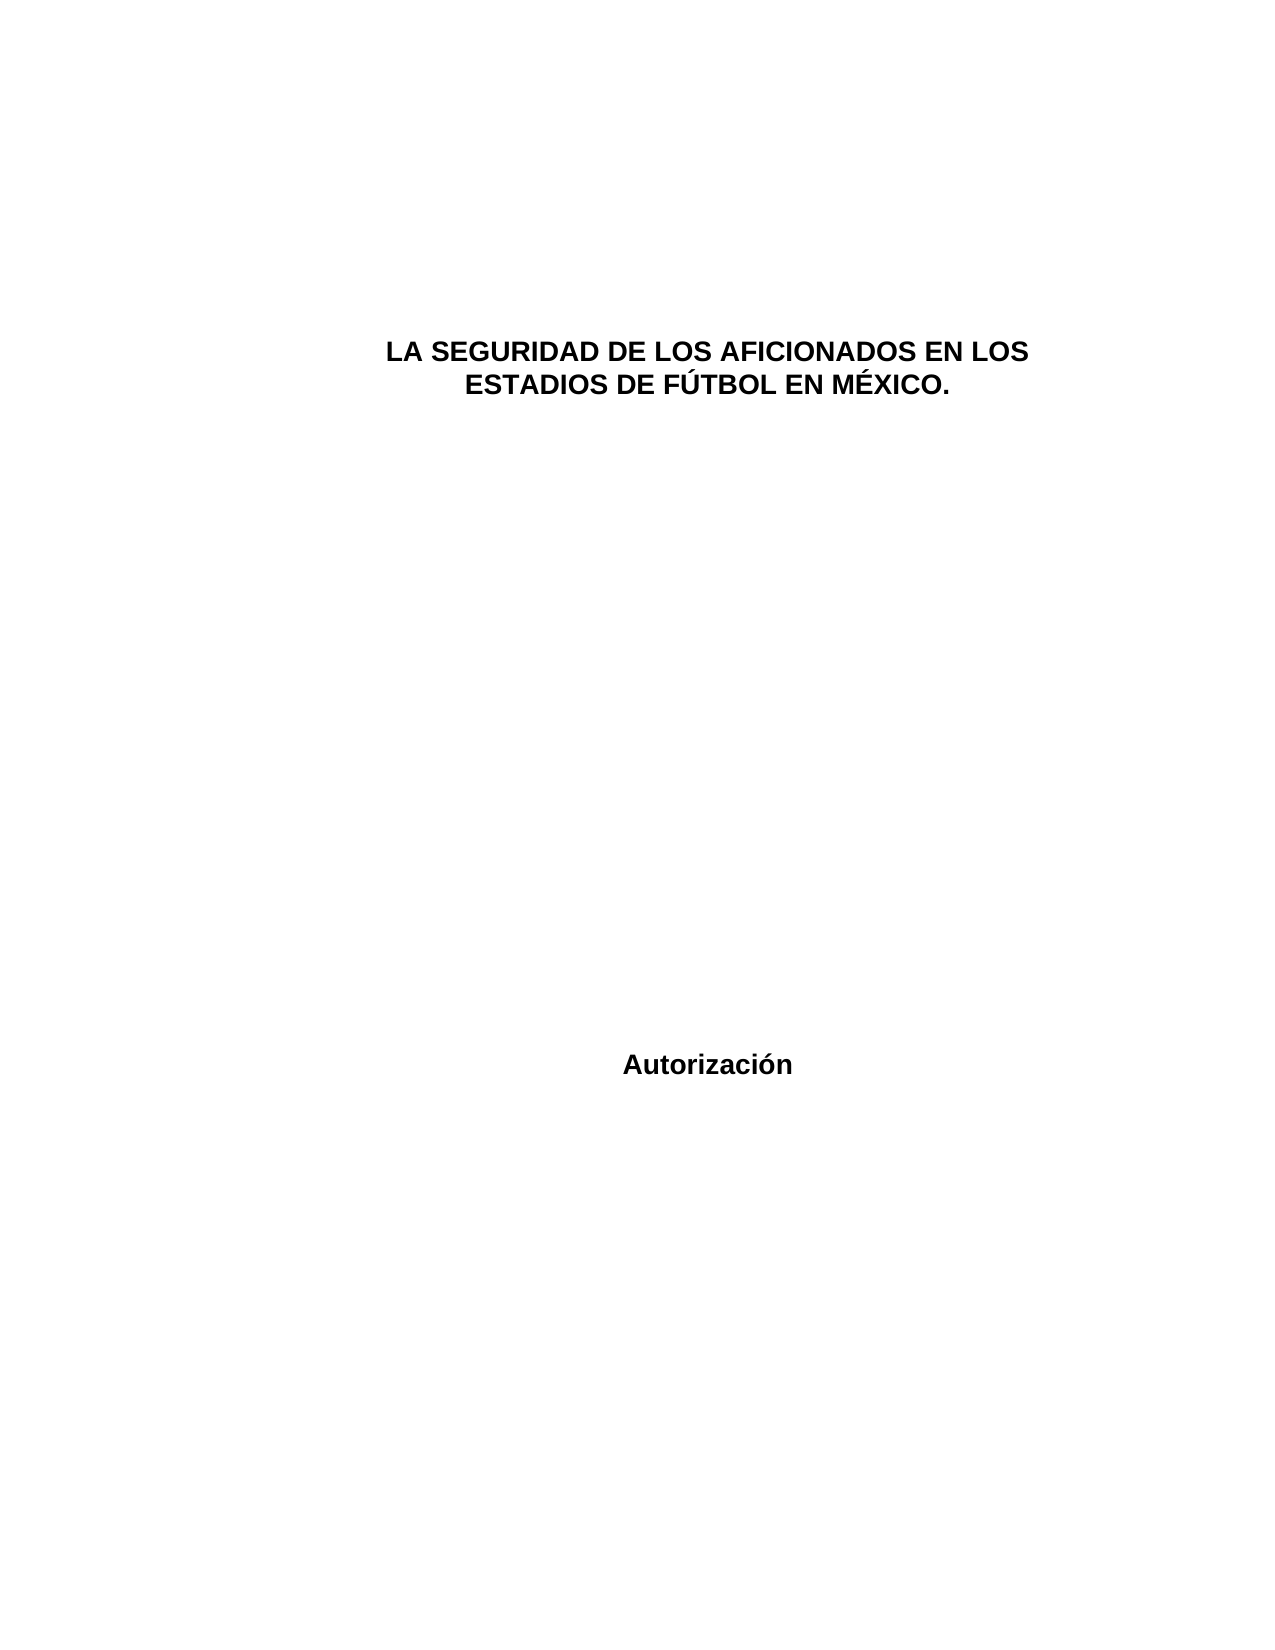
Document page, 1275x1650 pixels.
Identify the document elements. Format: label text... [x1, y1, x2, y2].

text LA SEGURIDAD DE LOS AFICIONADOS EN LOS ESTADIOS DE FÚTBOL EN MÉXICO. [346, 335, 1069, 400]
text Autorización [346, 1048, 1069, 1080]
